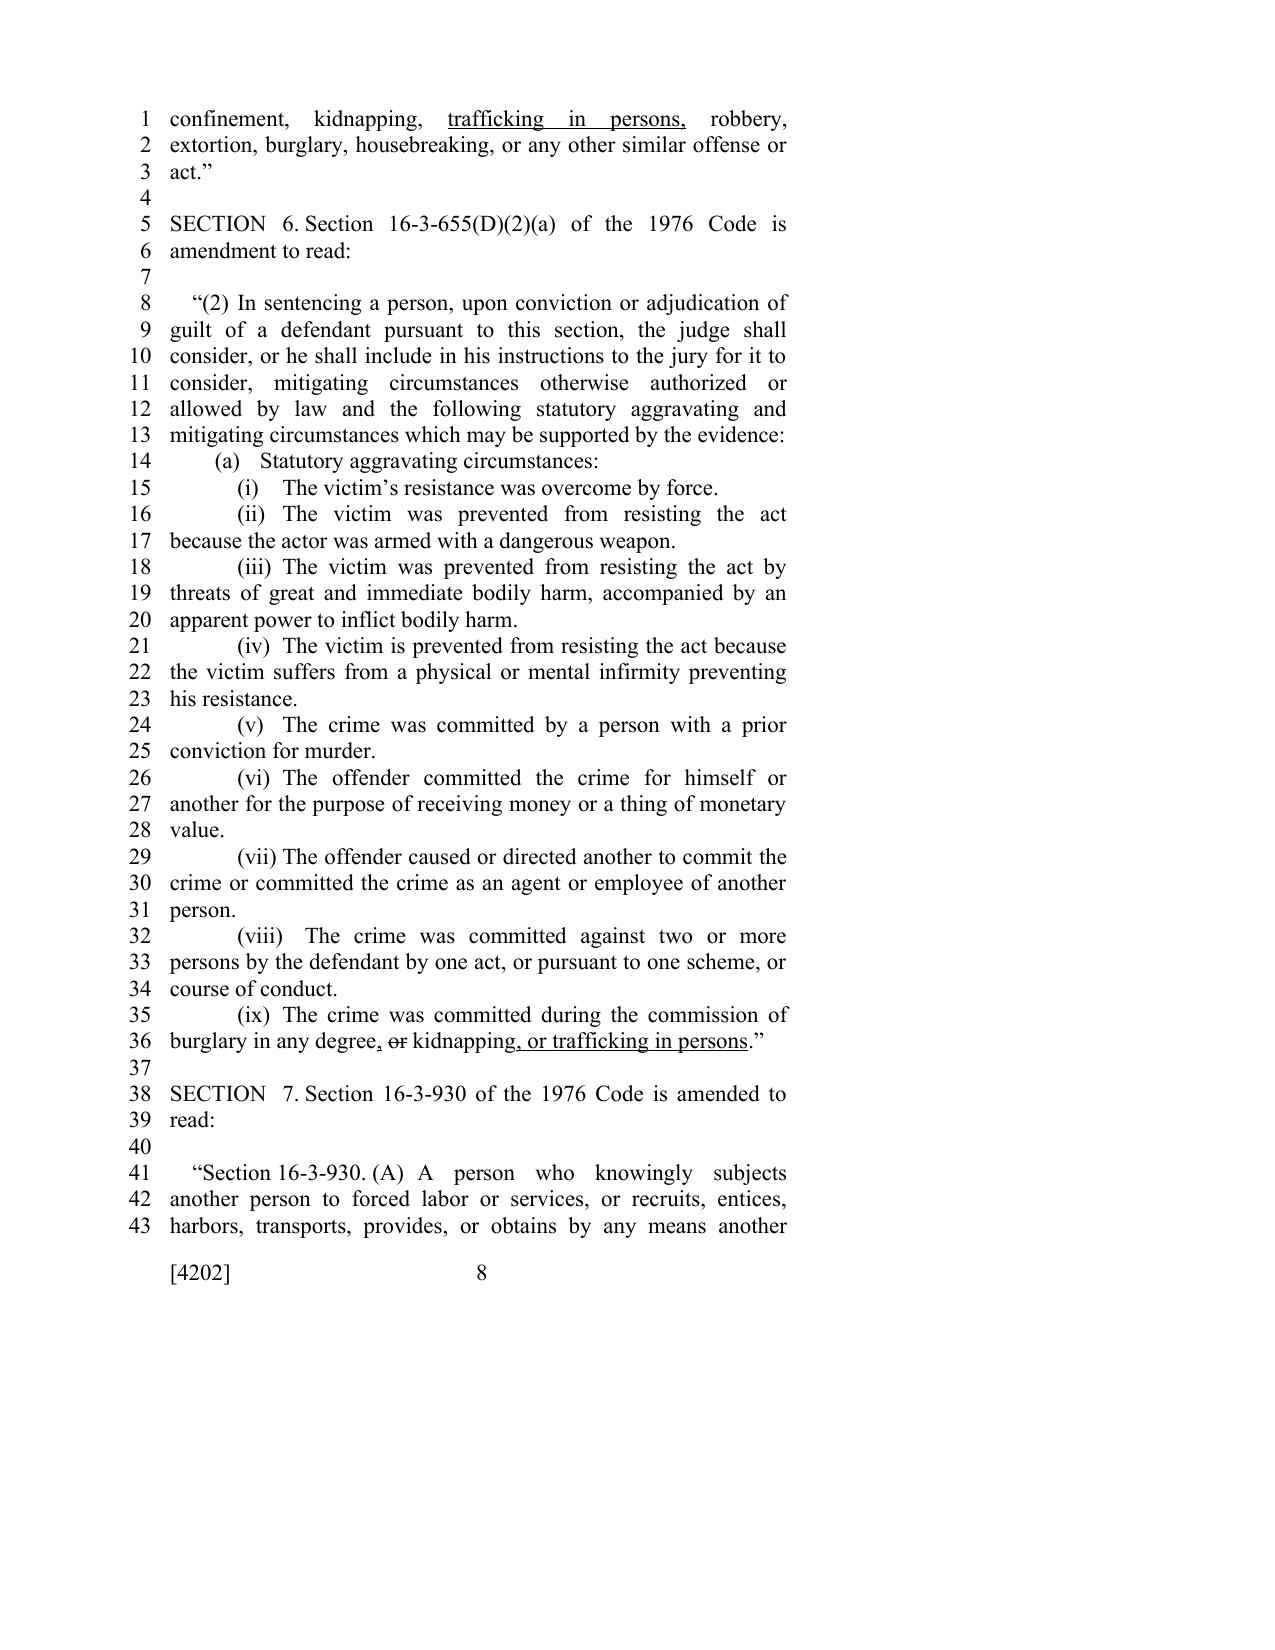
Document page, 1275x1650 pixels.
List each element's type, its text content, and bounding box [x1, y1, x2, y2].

text (iv) The victim is prevented from resisting the act because the victim suffers from a physical or mental infirmity preventing his resistance. [169, 632, 787, 711]
text (ix) The crime was committed during the commission of burglary in any degree, or kidnapping, or trafficking in persons.” [169, 1001, 787, 1054]
text (a) Statutory aggravating circumstances: [169, 448, 787, 474]
text (iii) The victim was prevented from resisting the act by threats of great and immediate bodily harm, accompanied by an apparent power to inflict bodily harm. [169, 553, 787, 632]
text (vii) The offender caused or directed another to commit the crime or committed the crime as an agent or employee of another person. [169, 843, 787, 922]
text SECTION 6. Section 16-3-655(D)(2)(a) of the 1976 Code is amendment to read: [169, 210, 787, 263]
text (vi) The offender committed the crime for himself or another for the purpose of receiving money or a thing of monetary value. [169, 764, 787, 843]
text (ii) The victim was prevented from resisting the act because the actor was armed with a dangerous weapon. [169, 500, 787, 553]
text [169, 105, 787, 184]
text SECTION 7. Section 16-3-930 of the 1976 Code is amended to read: [169, 1080, 787, 1133]
text “(2) In sentencing a person, upon conviction or adjudication of guilt of a defendant pursuant to this section, the judge shall consider, or he shall include in his instructions to the jury for it to consider, mitigating circumstances otherwise authorized or allowed by law and the following statutory aggravating and mitigating circumstances which may be supported by the evidence: [169, 289, 787, 448]
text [169, 1159, 787, 1238]
text (i) The victim’s resistance was overcome by force. [169, 474, 787, 500]
text (viii) The crime was committed against two or more persons by the defendant by one act, or pursuant to one scheme, or course of conduct. [169, 922, 787, 1001]
text (v) The crime was committed by a person with a prior conviction for murder. [169, 711, 787, 764]
